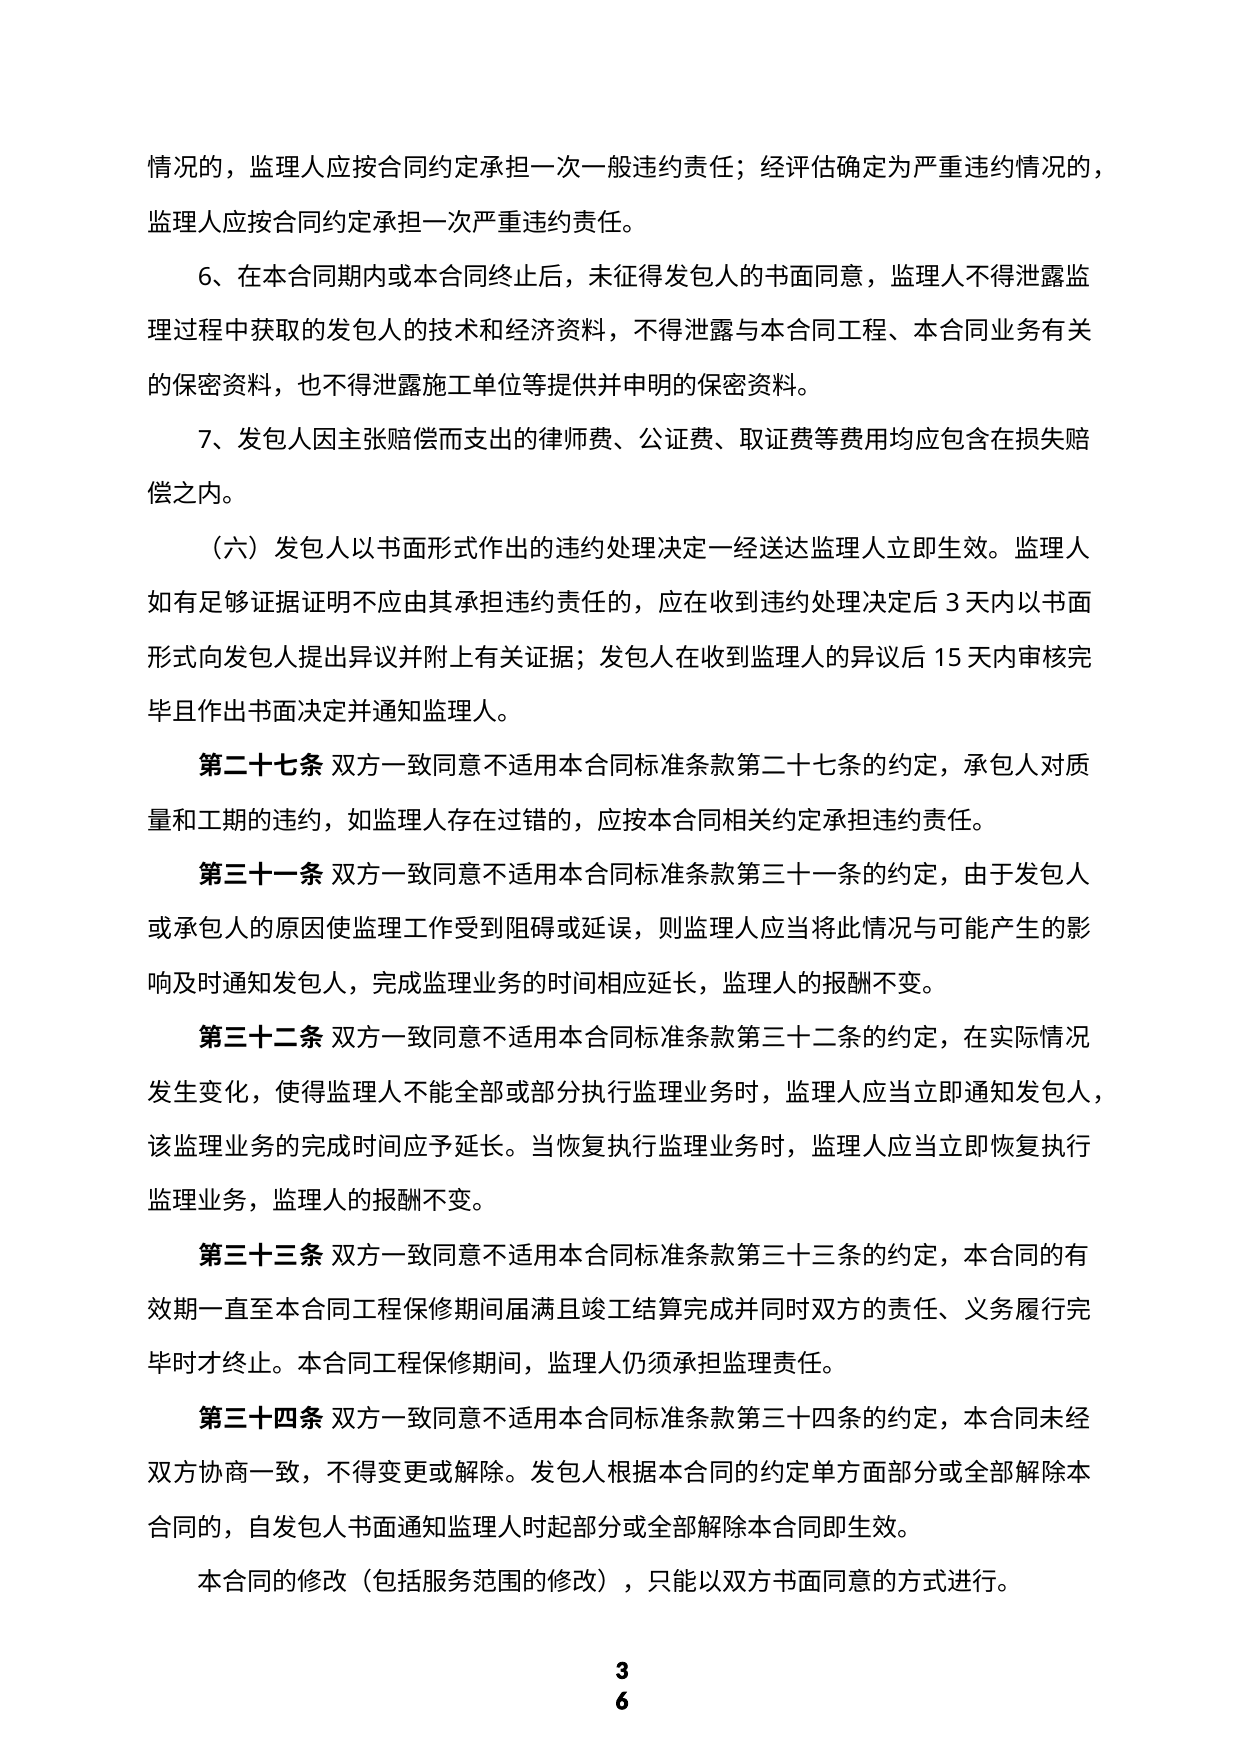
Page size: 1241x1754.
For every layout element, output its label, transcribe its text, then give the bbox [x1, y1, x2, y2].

text 第三十一条 双方一致同意不适用本合同标准条款第三十一条的约定，由于发包人或承包人的原因使监理工作受到阻碍或延误，则监理人应当将此情况与可能产生的影响及时通知发包人，完成监理业务的时间相应延长，监理人的报酬不变。 [148, 854, 1092, 999]
text 第三十四条 双方一致同意不适用本合同标准条款第三十四条的约定，本合同未经双方协商一致，不得变更或解除。发包人根据本合同的约定单方面部分或全部解除本合同的，自发包人书面通知监理人时起部分或全部解除本合同即生效。 [148, 1398, 1092, 1543]
text 第二十七条 双方一致同意不适用本合同标准条款第二十七条的约定，承包人对质量和工期的违约，如监理人存在过错的，应按本合同相关约定承担违约责任。 [148, 746, 1092, 836]
text 6、在本合同期内或本合同终止后，未征得发包人的书面同意，监理人不得泄露监理过程中获取的发包人的技术和经济资料，不得泄露与本合同工程、本合同业务有关的保密资料，也不得泄露施工单位等提供并申明的保密资料。 [148, 256, 1092, 401]
text （六）发包人以书面形式作出的违约处理决定一经送达监理人立即生效。监理人如有足够证据证明不应由其承担违约责任的，应在收到违约处理决定后3天内以书面形式向发包人提出异议并附上有关证据；发包人在收到监理人的异议后15天内审核完毕且作出书面决定并通知监理人。 [148, 528, 1092, 728]
text 第三十二条 双方一致同意不适用本合同标准条款第三十二条的约定，在实际情况发生变化，使得监理人不能全部或部分执行监理业务时，监理人应当立即通知发包人，该监理业务的完成时间应予延长。当恢复执行监理业务时，监理人应当立即恢复执行监理业务，监理人的报酬不变。 [148, 1018, 1092, 1217]
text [148, 148, 1092, 238]
text 本合同的修改（包括服务范围的修改），只能以双方书面同意的方式进行。 [148, 1561, 1092, 1598]
text 7、发包人因主张赔偿而支出的律师费、公证费、取证费等费用均应包含在损失赔偿之内。 [148, 419, 1092, 510]
text 第三十三条 双方一致同意不适用本合同标准条款第三十三条的约定，本合同的有效期一直至本合同工程保修期间届满且竣工结算完成并同时双方的责任、义务履行完毕时才终止。本合同工程保修期间，监理人仍须承担监理责任。 [148, 1235, 1092, 1380]
